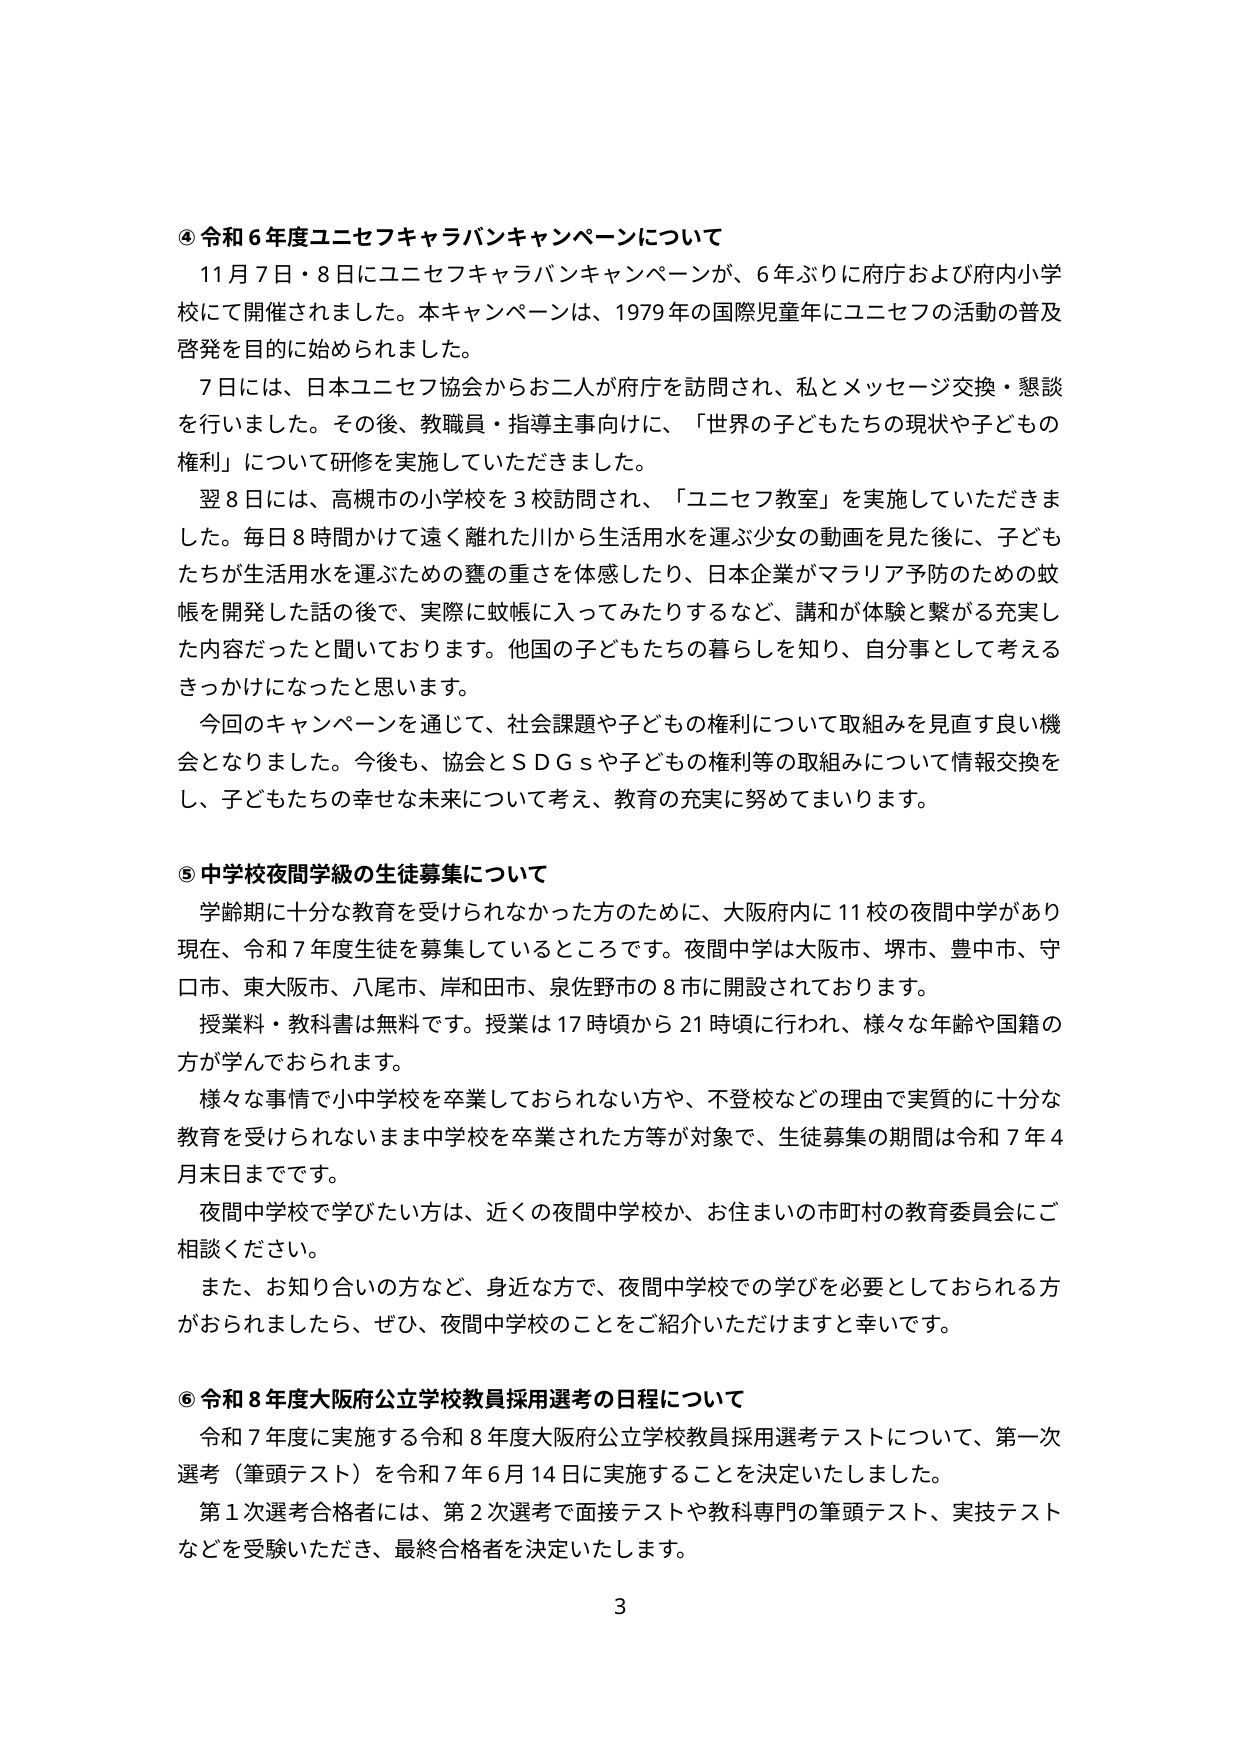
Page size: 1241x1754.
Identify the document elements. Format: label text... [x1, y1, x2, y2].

text 今回のキャンペーンを通じて、社会課題や子どもの権利について取組みを見直す良い機会となりました。今後も、協会とＳＤＧｓや子どもの権利等の取組みについて情報交換をし、子どもたちの幸せな未来について考え、教育の充実に努めてまいります。 [177, 704, 1063, 817]
text 授業料・教科書は無料です。授業は17時頃から21時頃に行われ、様々な年齢や国籍の方が学んでおられます。 [177, 1004, 1063, 1079]
text 第１次選考合格者には、第2次選考で面接テストや教科専門の筆頭テスト、実技テストなどを受験いただき、最終合格者を決定いたします。 [177, 1492, 1063, 1567]
text ⑥令和8年度大阪府公立学校教員採用選考の日程について [177, 1379, 1063, 1417]
text 夜間中学校で学びたい方は、近くの夜間中学校か、お住まいの市町村の教育委員会にご相談ください。 [177, 1192, 1063, 1267]
text ⑤中学校夜間学級の生徒募集について [177, 854, 1063, 892]
text 11月7日・8日にユニセフキャラバンキャンペーンが、6年ぶりに府庁および府内小学校にて開催されました。本キャンペーンは、1979年の国際児童年にユニセフの活動の普及啓発を目的に始められました。 [177, 254, 1063, 367]
text 様々な事情で小中学校を卒業しておられない方や、不登校などの理由で実質的に十分な教育を受けられないまま中学校を卒業された方等が対象で、生徒募集の期間は令和7年4月末日までです。 [177, 1079, 1063, 1192]
text また、お知り合いの方など、身近な方で、夜間中学校での学びを必要としておられる方がおられましたら、ぜひ、夜間中学校のことをご紹介いただけますと幸いです。 [177, 1267, 1063, 1342]
text ④令和6年度ユニセフキャラバンキャンペーンについて [177, 217, 1063, 254]
text 7日には、日本ユニセフ協会からお二人が府庁を訪問され、私とメッセージ交換・懇談を行いました。その後、教職員・指導主事向けに、「世界の子どもたちの現状や子どもの権利」について研修を実施していただきました。 [177, 367, 1063, 479]
text 翌8日には、高槻市の小学校を3校訪問され、「ユニセフ教室」を実施していただきました。毎日8時間かけて遠く離れた川から生活用水を運ぶ少女の動画を見た後に、子どもたちが生活用水を運ぶための甕の重さを体感したり、日本企業がマラリア予防のための蚊帳を開発した話の後で、実際に蚊帳に入ってみたりするなど、講和が体験と繋がる充実した内容だったと聞いております。他国の子どもたちの暮らしを知り、自分事として考えるきっかけになったと思います。 [177, 479, 1063, 704]
text 学齢期に十分な教育を受けられなかった方のために、大阪府内に11校の夜間中学があり、現在、令和7年度生徒を募集しているところです。夜間中学は大阪市、堺市、豊中市、守口市、東大阪市、八尾市、岸和田市、泉佐野市の8市に開設されております。 [177, 892, 1063, 1004]
text 令和7年度に実施する令和8年度大阪府公立学校教員採用選考テストについて、第一次選考（筆頭テスト）を令和7年6月14日に実施することを決定いたしました。 [177, 1417, 1063, 1492]
